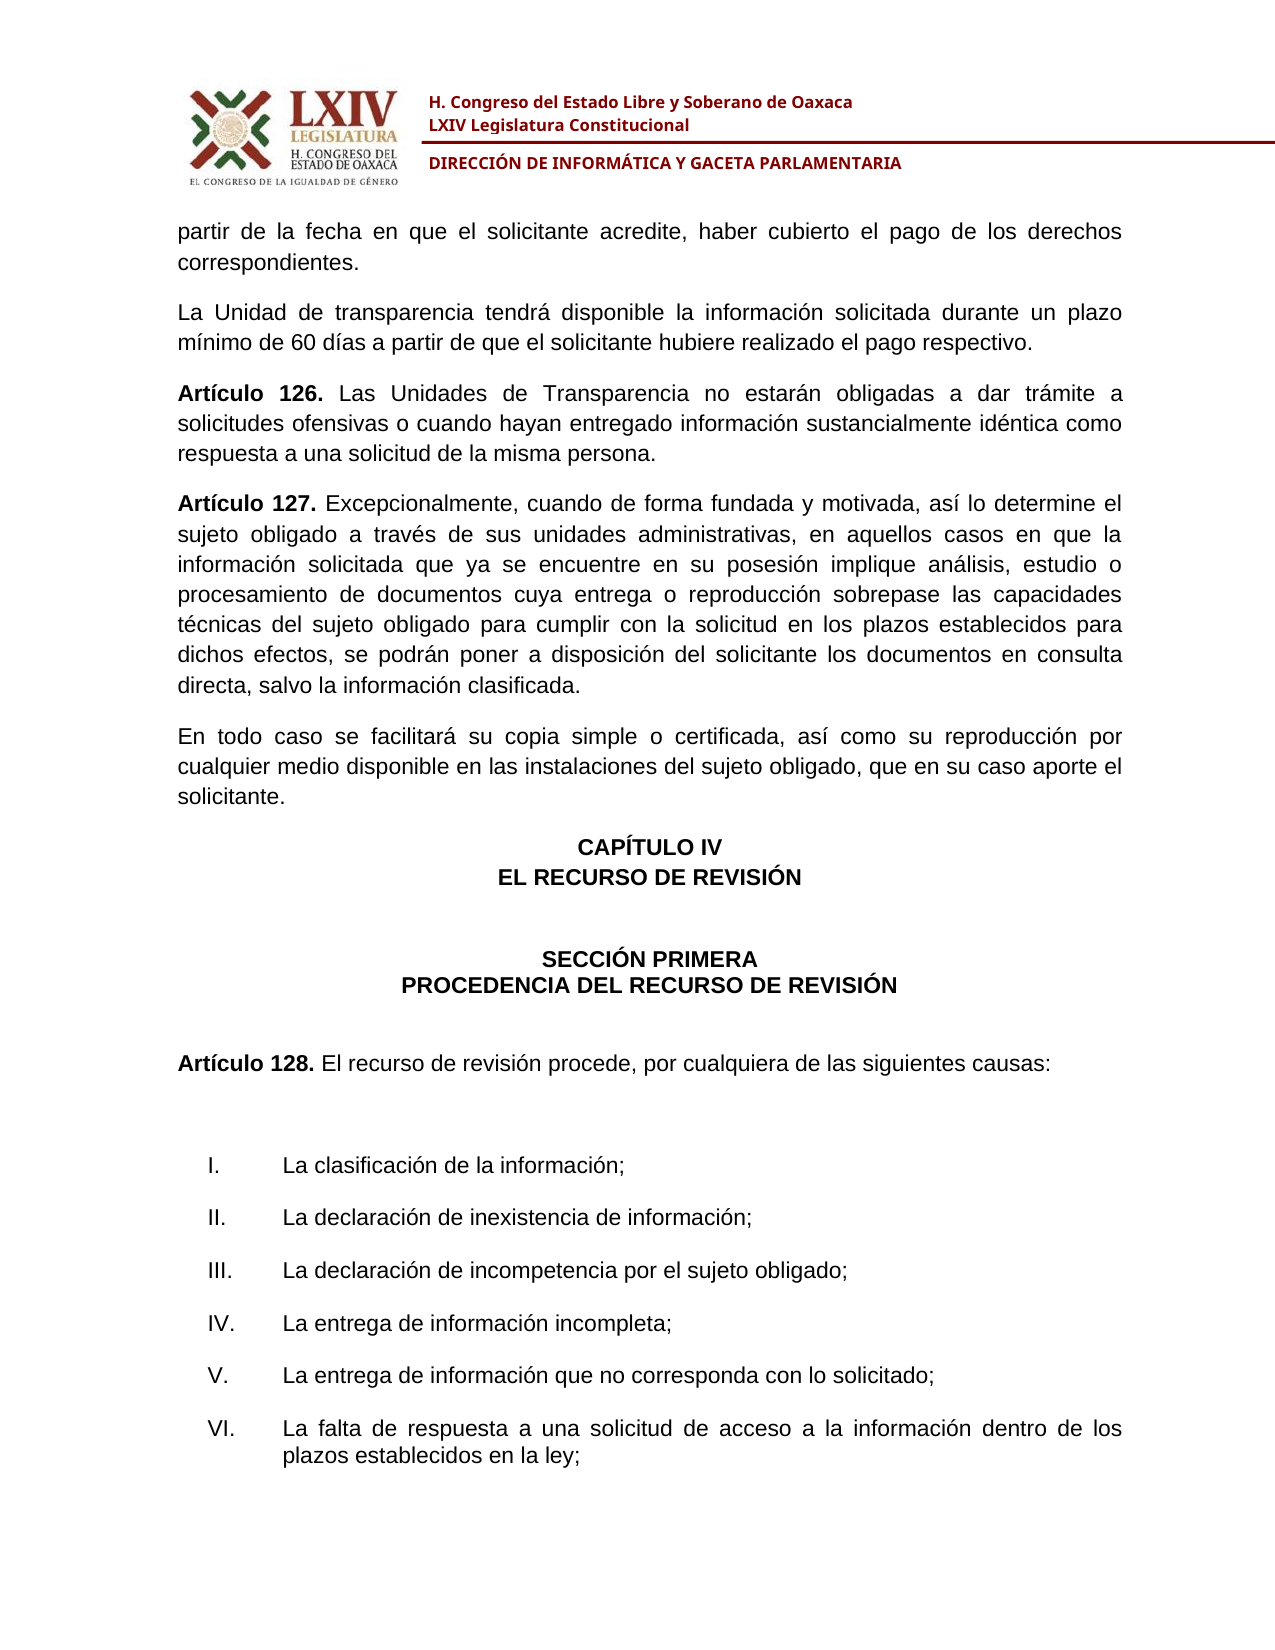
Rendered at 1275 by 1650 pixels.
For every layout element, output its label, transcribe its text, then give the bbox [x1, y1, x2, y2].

list La declaración de incompetencia por el sujeto obligado; [207, 1257, 1135, 1283]
list La falta de respuesta a una solicitud de acceso a la información dentro de los plazos establecidos en la ley; [207, 1415, 1122, 1468]
text La Unidad de transparencia tendrá disponible la información solicitada durante un plazo mínimo de 60 días a partir de que el solicitante hubiere realizado el pago respectivo. [177, 299, 1123, 356]
text EL RECURSO DE REVISIÓN [232, 864, 1068, 890]
text Artículo 128. El recurso de revisión procede, por cualquiera de las siguientes causas: [177, 1049, 1135, 1076]
text SECCIÓN PRIMERA PROCEDENCIA DEL RECURSO DE REVISIÓN [401, 946, 900, 998]
text Artículo 126. Las Unidades de Transparencia no estarán obligadas a dar trámite a solicitudes ofensivas o cuando hayan entregado información sustancialmente idéntica como respuesta a una solicitud de la misma persona. [177, 380, 1123, 466]
text Artículo 127. Excepcionalmente, cuando de forma fundada y motivada, así lo determine el sujeto obligado a través de sus unidades administrativas, en aquellos casos en que la información solicitada que ya se encuentre en su posesión implique análisis, estudio o procesamiento de documentos cuya entrega o reproducción sobrepase las capacidades técnicas del sujeto obligado para cumplir con la solicitud en los plazos establecidos para dichos efectos, se podrán poner a disposición del solicitante los documentos en consulta directa, salvo la información clasificada. [177, 490, 1123, 698]
text partir de la fecha en que el solicitante acredite, haber cubierto el pago de los derechos correspondientes. [177, 218, 1122, 275]
list La declaración de inexistencia de información; [207, 1204, 1135, 1231]
picture [176, 78, 406, 186]
list La entrega de información que no corresponda con lo solicitado; [207, 1362, 1135, 1389]
subtitle CAPÍTULO IV [232, 834, 1068, 860]
list La entrega de información incompleta; [207, 1310, 1135, 1336]
text En todo caso se facilitará su copia simple o certificada, así como su reproducción por cualquier medio disponible en las instalaciones del sujeto obligado, que en su caso aporte el solicitante. [177, 723, 1123, 809]
list La clasificación de la información; [207, 1152, 1135, 1178]
